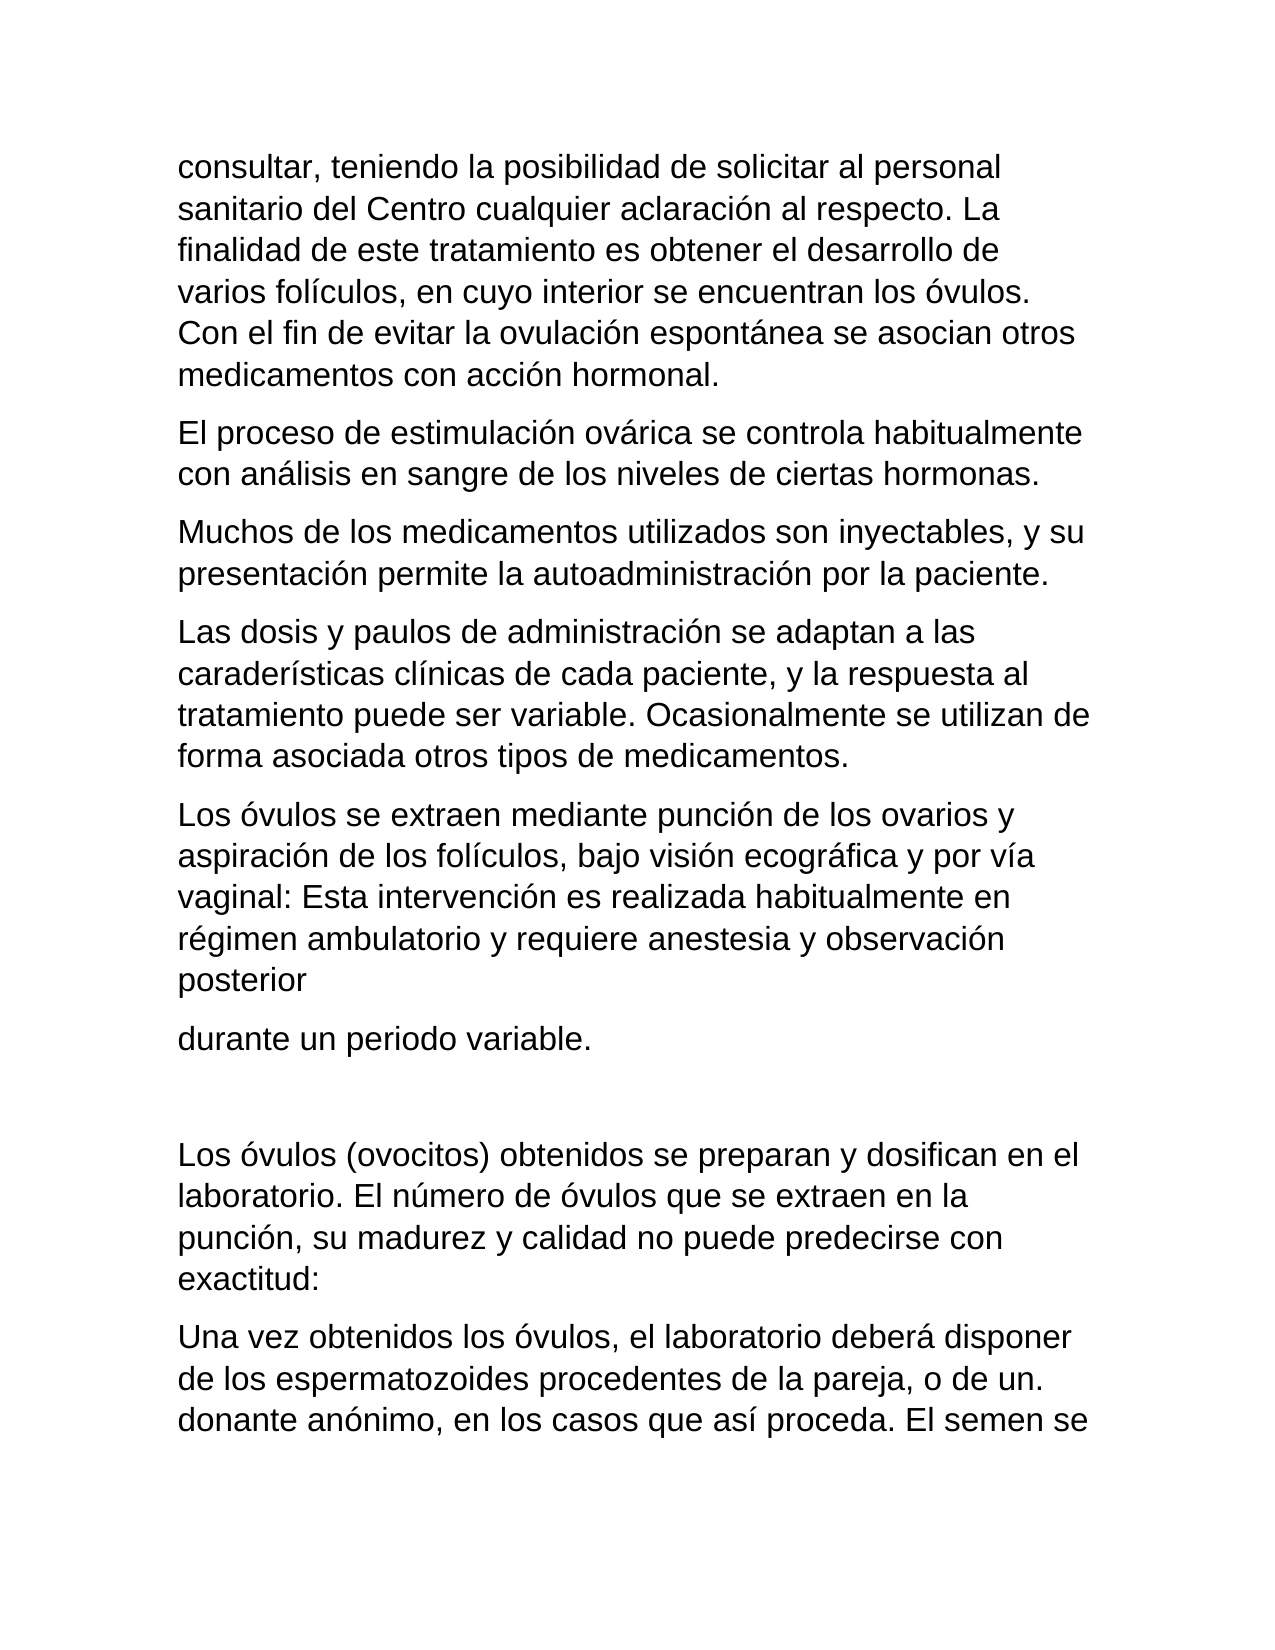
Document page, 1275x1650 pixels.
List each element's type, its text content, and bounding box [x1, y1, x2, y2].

text durante un periodo variable. [177, 1019, 1098, 1057]
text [177, 148, 1098, 393]
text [177, 1317, 1098, 1439]
text Los óvulos (ovocitos) obtenidos se preparan y dosifican en el laboratorio. El número de óvulos que se extraen en la punción, su madurez y calidad no puede predecirse con exactitud: [177, 1135, 1098, 1298]
text Muchos de los medicamentos utilizados son inyectables, y su presentación permite la autoadministración por la paciente. [177, 513, 1098, 592]
text Los óvulos se extraen mediante punción de los ovarios y aspiración de los folículos, bajo visión ecográfica y por vía vaginal: Esta intervención es realizada habitualmente en régimen ambulatorio y requiere anestesia y observación posterior [177, 795, 1098, 999]
text El proceso de estimulación ovárica se controla habitualmente con análisis en sangre de los niveles de ciertas hormonas. [177, 413, 1098, 493]
text Las dosis y paulos de administración se adaptan a las caraderísticas clínicas de cada paciente, y la respuesta al tratamiento puede ser variable. Ocasionalmente se utilizan de forma asociada otros tipos de medicamentos. [177, 612, 1098, 775]
